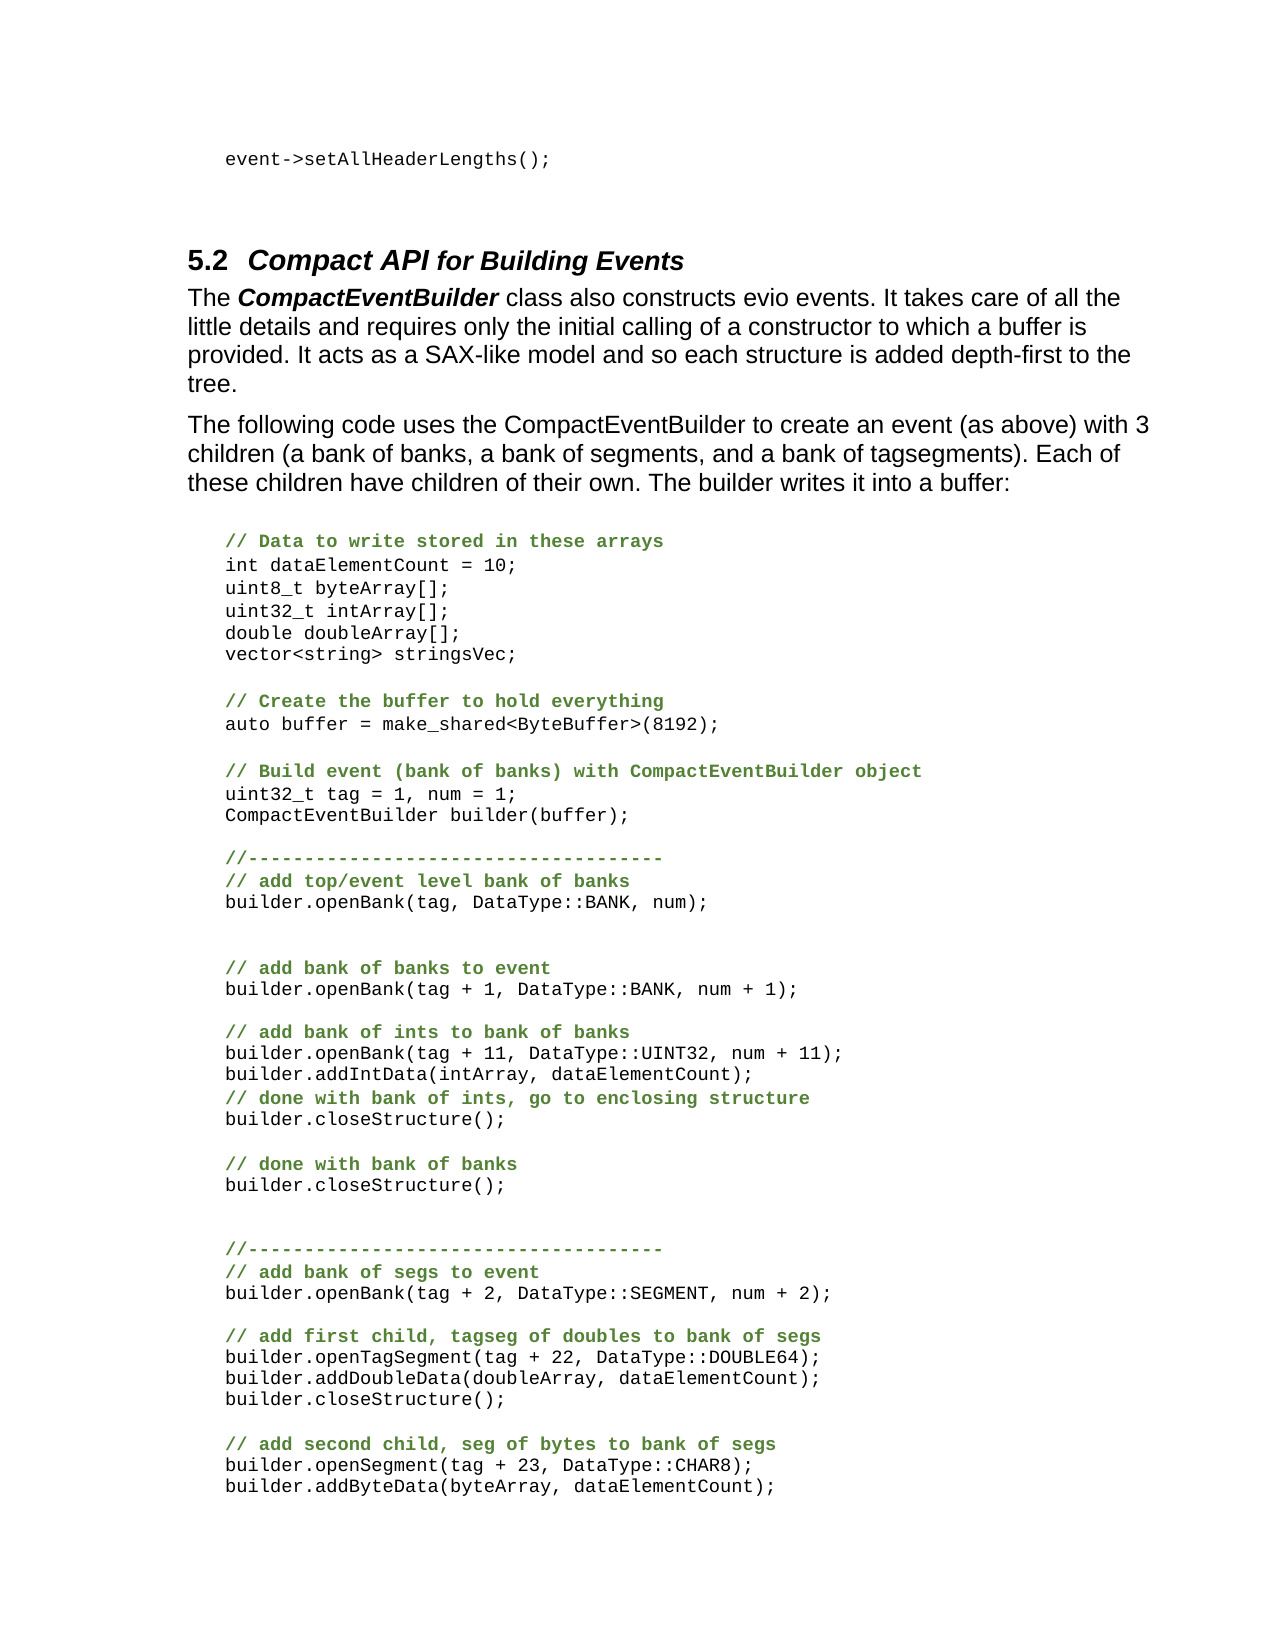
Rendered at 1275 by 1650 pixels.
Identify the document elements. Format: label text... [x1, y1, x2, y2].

text // done with bank of banks builder.closeStructure(); //------------------------------------- [225, 1154, 1162, 1261]
text uint32_t tag = 1, num = 1; CompactEventBuilder builder(buffer); //------------------------------------- [225, 785, 1162, 870]
text The CompactEventBuilder class also constructs evio events. It takes care of all the little details and requires only the initial calling of a constructor to which a buffer is provided. It acts as a SAX-like model and so each structure is added depth-first to the tree. [187, 283, 1162, 398]
text uint32_t intArray[]; double doubleArray[]; vector<string> stringsVec; [225, 602, 1162, 666]
text The following code uses the CompactEventBuilder to create an event (as above) with 3 children (a bank of banks, a bank of segments, and a bank of tagsegments). Each of these children have children of their own. The builder writes it into a buffer: [187, 410, 1162, 496]
subtitle Compact API for Building Events [187, 243, 1162, 276]
text // Build event (bank of banks) with CompactEventBuilder object [225, 761, 1162, 783]
text int dataElementCount = 10; [225, 556, 1162, 577]
text uint8_t byteArray[]; [225, 579, 1162, 600]
text // add bank of segs to event builder.openBank(tag + 2, DataType::SEGMENT, num + 2); // add first child, tagseg of doubles to bank of segs builder.openTagSegment(tag + 22, DataType::DOUBLE64); builder.addDoubleData(doubleArray, dataElementCount); builder.closeStructure(); [225, 1263, 1162, 1433]
text // Data to write stored in these arrays [225, 532, 1162, 553]
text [225, 1435, 1162, 1498]
text event->setAllHeaderLengths(); [225, 150, 1162, 171]
text // done with bank of ints, go to enclosing structure builder.closeStructure(); [225, 1088, 1162, 1152]
text // add bank of banks to event builder.openBank(tag + 1, DataType::BANK, num + 1); // add bank of ints to bank of banks builder.openBank(tag + 11, DataType::UINT32, num + 11); builder.addIntData(intArray, dataElementCount); [225, 938, 1162, 1086]
text auto buffer = make_shared<ByteBuffer>(8192); [225, 715, 1162, 736]
text // Create the buffer to hold everything [225, 691, 1162, 713]
text // add top/event level bank of banks builder.openBank(tag, DataType::BANK, num); [225, 872, 1162, 936]
